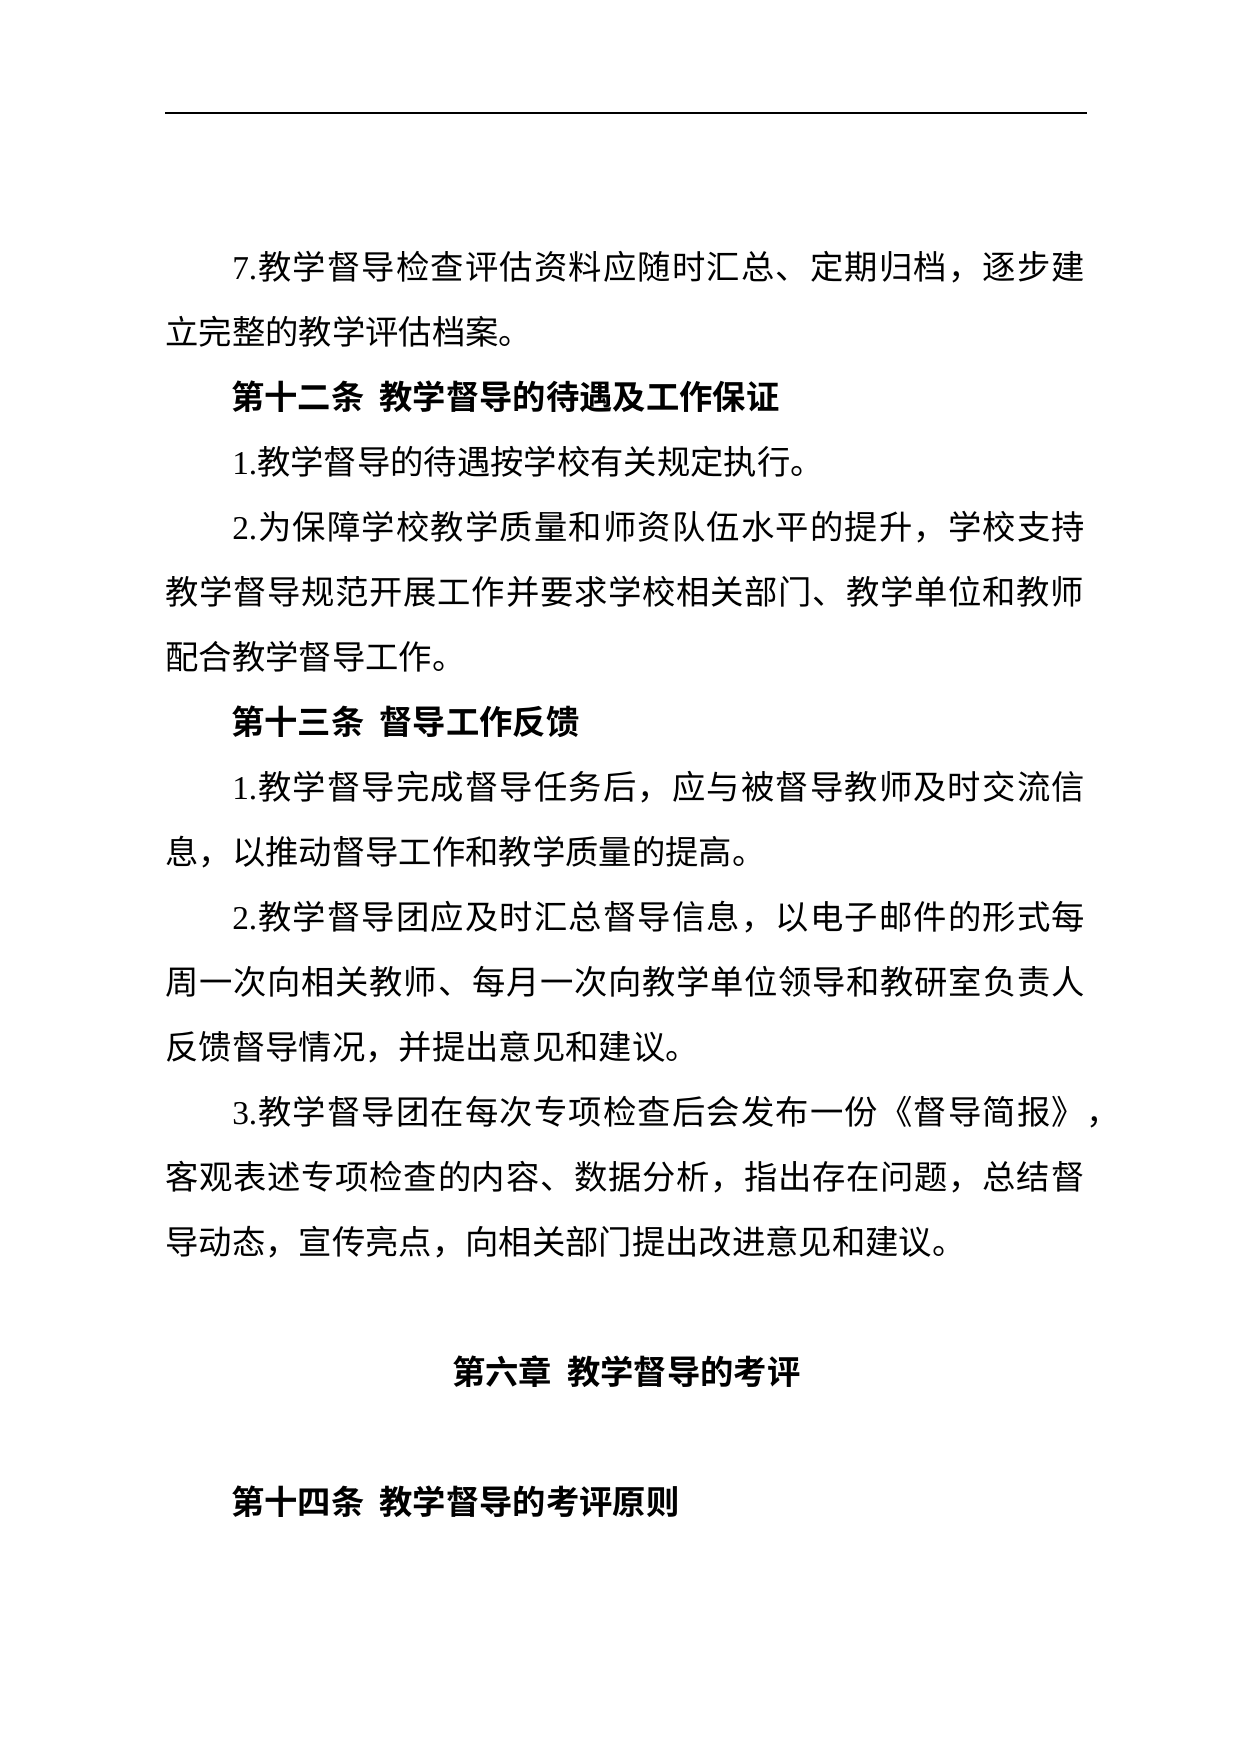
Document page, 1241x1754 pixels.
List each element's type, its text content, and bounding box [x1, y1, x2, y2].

text 2.教学督导团应及时汇总督导信息，以电子邮件的形式每周一次向相关教师、每月一次向教学单位领导和教研室负责人反馈督导情况，并提出意见和建议。 [165, 883, 1087, 1078]
text 2.为保障学校教学质量和师资队伍水平的提升，学校支持教学督导规范开展工作并要求学校相关部门、教学单位和教师配合教学督导工作。 [165, 493, 1087, 688]
text 第六章 教学督导的考评 [165, 1338, 1087, 1403]
text 1.教学督导完成督导任务后，应与被督导教师及时交流信息，以推动督导工作和教学质量的提高。 [165, 753, 1087, 883]
text 3.教学督导团在每次专项检查后会发布一份《督导简报》，客观表述专项检查的内容、数据分析，指出存在问题，总结督导动态，宣传亮点，向相关部门提出改进意见和建议。 [165, 1078, 1087, 1273]
text 第十四条 教学督导的考评原则 [165, 1468, 1087, 1533]
text 7.教学督导检查评估资料应随时汇总、定期归档，逐步建立完整的教学评估档案。 [165, 233, 1087, 363]
text 第十三条 督导工作反馈 [165, 688, 1087, 753]
text 第十二条 教学督导的待遇及工作保证 [165, 363, 1087, 428]
text 1.教学督导的待遇按学校有关规定执行。 [165, 428, 1087, 493]
